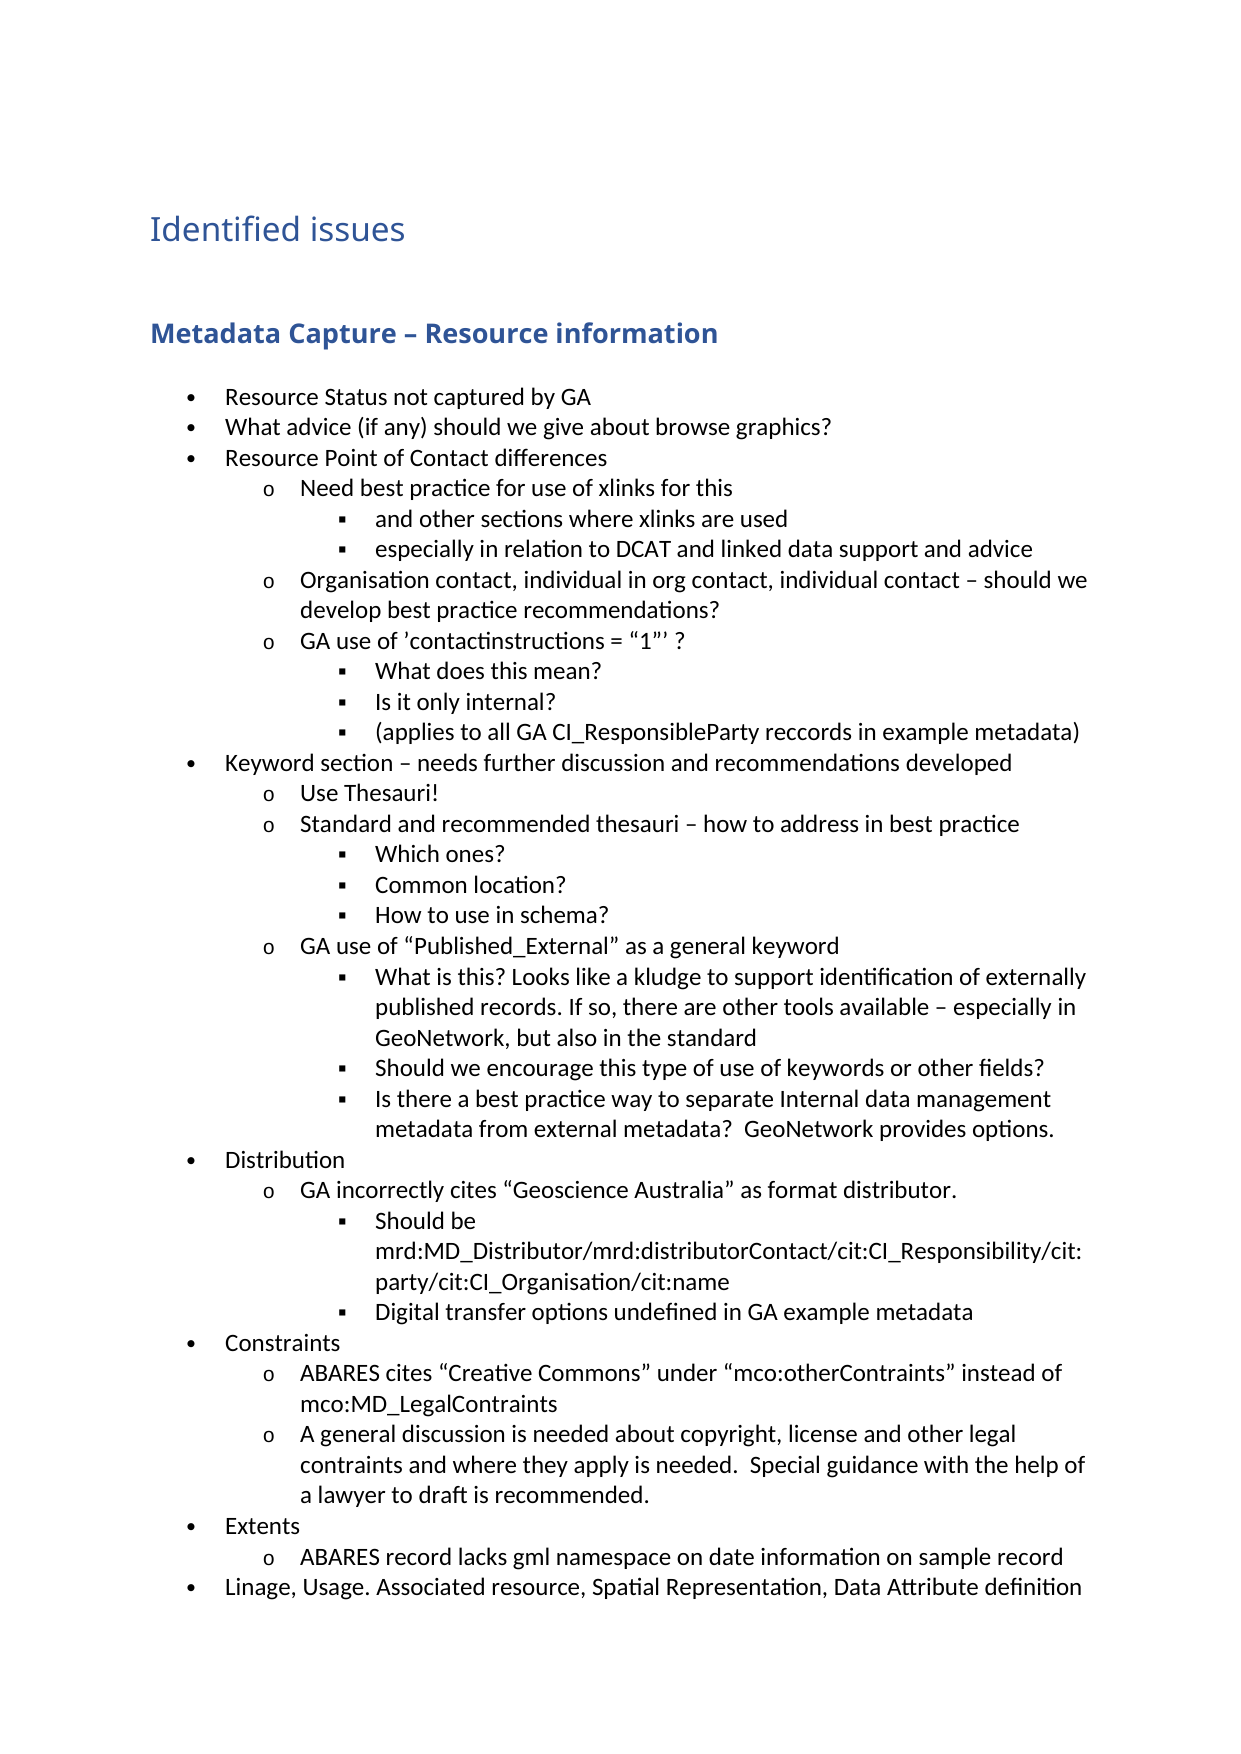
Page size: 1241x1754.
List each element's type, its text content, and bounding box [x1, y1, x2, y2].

list Linage, Usage. Associated resource, Spatial Representation, Data Attribute definition [187, 1571, 1090, 1602]
list Distribution [187, 1144, 1090, 1174]
list Digital transfer options undefined in GA example metadata [337, 1296, 1090, 1327]
list How to use in schema? [337, 900, 1090, 930]
list Should be mrd:MD_Distributor/mrd:distributorContact/cit:CI_Responsibility/cit:party/cit:CI_Organisation/cit:name [337, 1205, 1090, 1296]
list Need best practice for use of xlinks for this [262, 472, 1090, 503]
list What is this? Looks like a kludge to support identification of externally published records. If so, there are other tools available – especially in GeoNetwork, but also in the standard [337, 961, 1090, 1052]
list Resource Status not captured by GA [187, 381, 1090, 411]
list Organisation contact, individual in org contact, individual contact – should we develop best practice recommendations? [262, 564, 1090, 625]
list GA incorrectly cites “Geoscience Australia” as format distributor. [262, 1174, 1090, 1205]
list GA use of ’contactinstructions = “1”’ ? [262, 625, 1090, 656]
list and other sections where xlinks are used [337, 503, 1090, 533]
list Constraints [187, 1327, 1090, 1357]
list Common location? [337, 869, 1090, 900]
list What does this mean? [337, 656, 1090, 686]
list Which ones? [337, 839, 1090, 869]
list What advice (if any) should we give about browse graphics? [187, 411, 1090, 442]
list A general discussion is needed about copyright, license and other legal contraints and where they apply is needed. Special guidance with the help of a lawyer to draft is recommended. [262, 1418, 1090, 1510]
list Resource Point of Contact differences [187, 442, 1090, 472]
list Extents [187, 1510, 1090, 1541]
list Use Thesauri! [262, 778, 1090, 808]
list ABARES record lacks gml namespace on date information on sample record [262, 1541, 1090, 1571]
list Standard and recommended thesauri – how to address in best practice [262, 808, 1090, 839]
list (applies to all GA CI_ResponsibleParty reccords in example metadata) [337, 717, 1090, 747]
list Keyword section – needs further discussion and recommendations developed [187, 747, 1090, 778]
list ABARES cites “Creative Commons” under “mco:otherContraints” instead of mco:MD_LegalContraints [262, 1357, 1090, 1418]
list especially in relation to DCAT and linked data support and advice [337, 533, 1090, 564]
list Should we encourage this type of use of keywords or other fields? [337, 1052, 1090, 1083]
list Is it only internal? [337, 686, 1090, 717]
list GA use of “Published_External” as a general keyword [262, 930, 1090, 961]
subtitle Metadata Capture – Resource information [150, 315, 1090, 352]
list Is there a best practice way to separate Internal data management metadata from external metadata? GeoNetwork provides options. [337, 1083, 1090, 1144]
subtitle Identified issues [150, 206, 1090, 251]
